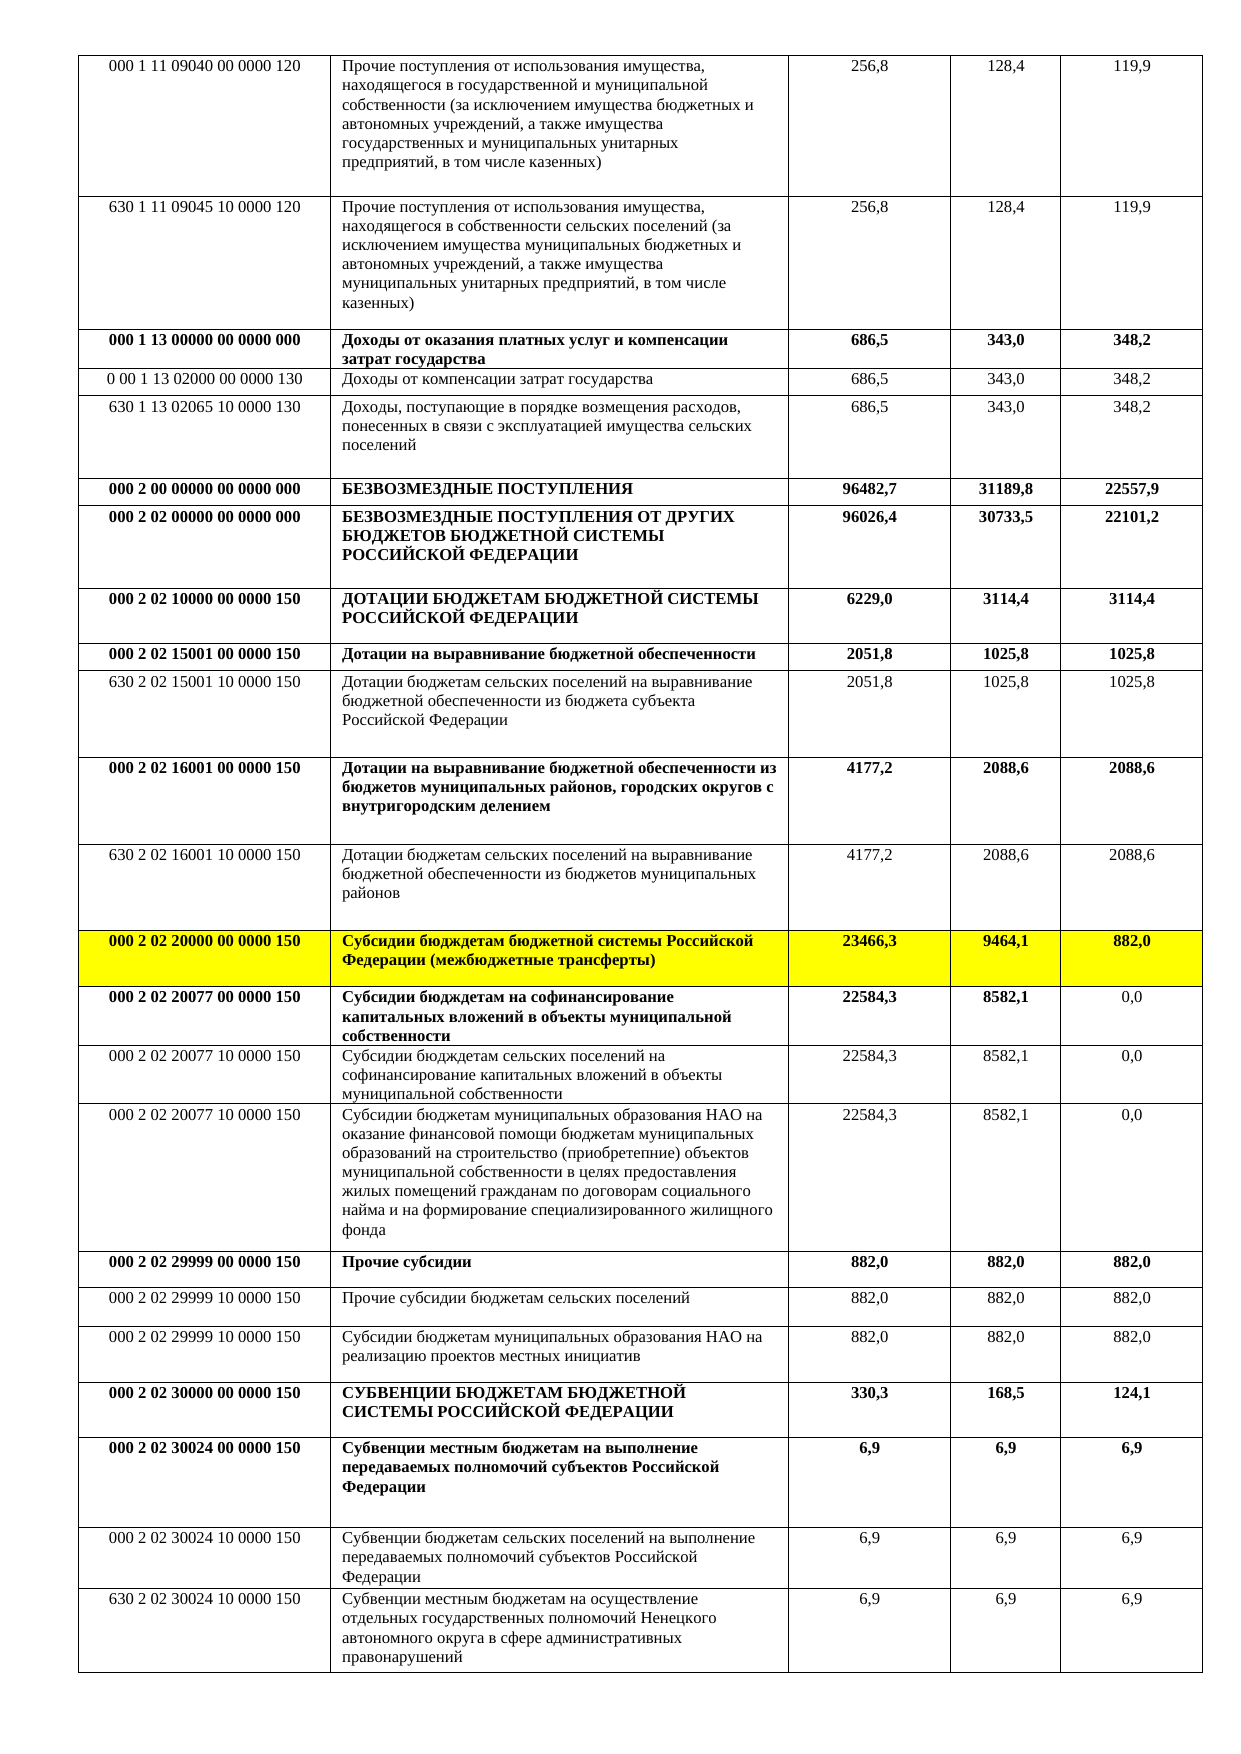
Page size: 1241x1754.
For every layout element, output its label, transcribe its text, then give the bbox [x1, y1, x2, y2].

table_cell 000 2 02 29999 10 0000 150 [79, 1288, 330, 1326]
table_cell 96026,4 [789, 506, 950, 588]
table_cell 168,5 [951, 1383, 1060, 1437]
table_cell 000 2 02 30000 00 0000 150 [79, 1383, 330, 1437]
table_cell 000 2 02 00000 00 0000 000 [79, 506, 330, 588]
table_cell Прочие поступления от использования имущества, находящегося в государственной и муниципальной собственности (за исключением имущества бюджетных и автономных учреждений, а также имущества государственных и муниципальных унитарных предприятий, в том числе казенных) [331, 56, 788, 196]
table_cell 256,8 [789, 56, 950, 196]
table_cell 000 2 02 29999 00 0000 150 [79, 1252, 330, 1287]
table_cell 4177,2 [789, 758, 950, 843]
table_cell 343,0 [951, 396, 1060, 478]
table_cell 0 00 1 13 02000 00 0000 130 [79, 369, 330, 395]
table_cell 0,0 [1061, 987, 1202, 1045]
table_cell 22584,3 [789, 1046, 950, 1103]
table_cell 882,0 [789, 1327, 950, 1382]
table_cell 1025,8 [1061, 671, 1202, 757]
table_cell 2088,6 [1061, 845, 1202, 930]
table_cell 000 2 02 20000 00 0000 150 [79, 931, 330, 986]
table_cell 6,9 [951, 1589, 1060, 1672]
table_cell 9464,1 [951, 931, 1060, 986]
table_cell Субсидии бюдждетам на софинансирование капитальных вложений в объекты муниципальной собственности [331, 987, 788, 1045]
table_cell 000 2 02 30024 00 0000 150 [79, 1438, 330, 1527]
table_cell Субвенции местным бюджетам на осуществление отдельных государственных полномочий Ненецкого автономного округа в сфере административных правонарушений [331, 1589, 788, 1672]
table_cell 000 2 02 10000 00 0000 150 [79, 589, 330, 643]
table_cell 3114,4 [1061, 589, 1202, 643]
table_cell 3114,4 [951, 589, 1060, 643]
table_cell 2051,8 [789, 644, 950, 670]
table_cell 8582,1 [951, 1104, 1060, 1251]
table_cell Доходы, поступающие в порядке возмещения расходов, понесенных в связи с эксплуатацией имущества сельских поселений [331, 396, 788, 478]
table_cell 882,0 [1061, 1288, 1202, 1326]
table_cell 96482,7 [789, 479, 950, 505]
table_cell Дотации бюджетам сельских поселений на выравнивание бюджетной обеспеченности из бюджетов муниципальных районов [331, 845, 788, 930]
table_cell Субсидии бюджетам муниципальных образования НАО на оказание финансовой помощи бюджетам муниципальных образований на строительство (приобретепние) объектов муниципальной собственности в целях предоставления жилых помещений гражданам по договорам социального найма и на формирование специализированного жилищного фонда [331, 1104, 788, 1251]
table_cell 348,2 [1061, 330, 1202, 368]
table_cell 128,4 [951, 197, 1060, 328]
table_cell 0,0 [1061, 1046, 1202, 1103]
table_cell БЕЗВОЗМЕЗДНЫЕ ПОСТУПЛЕНИЯ [331, 479, 788, 505]
table_cell 630 2 02 16001 10 0000 150 [79, 845, 330, 930]
table_cell 882,0 [951, 1252, 1060, 1287]
table_cell 0,0 [1061, 1104, 1202, 1251]
table_cell 000 2 02 20077 10 0000 150 [79, 1104, 330, 1251]
table_cell 000 2 02 16001 00 0000 150 [79, 758, 330, 843]
table_cell 119,9 [1061, 197, 1202, 328]
table_cell 000 2 00 00000 00 0000 000 [79, 479, 330, 505]
table_cell 6,9 [951, 1528, 1060, 1588]
table_cell 348,2 [1061, 396, 1202, 478]
table_cell 630 2 02 30024 10 0000 150 [79, 1589, 330, 1672]
table_cell 000 1 11 09040 00 0000 120 [79, 56, 330, 196]
table_cell 23466,3 [789, 931, 950, 986]
table_cell БЕЗВОЗМЕЗДНЫЕ ПОСТУПЛЕНИЯ ОТ ДРУГИХ БЮДЖЕТОВ БЮДЖЕТНОЙ СИСТЕМЫ РОССИЙСКОЙ ФЕДЕРАЦИИ [331, 506, 788, 588]
table_cell 6,9 [789, 1528, 950, 1588]
table_cell 000 2 02 20077 10 0000 150 [79, 1046, 330, 1103]
table_cell Прочие субсидии бюджетам сельских поселений [331, 1288, 788, 1326]
table_cell 1025,8 [1061, 644, 1202, 670]
table_cell 686,5 [789, 396, 950, 478]
table_cell 256,8 [789, 197, 950, 328]
table_cell Доходы от компенсации затрат государства [331, 369, 788, 395]
table_cell 119,9 [1061, 56, 1202, 196]
table_cell 686,5 [789, 330, 950, 368]
table_cell 6,9 [1061, 1438, 1202, 1527]
table_cell 30733,5 [951, 506, 1060, 588]
table_cell ДОТАЦИИ БЮДЖЕТАМ БЮДЖЕТНОЙ СИСТЕМЫ РОССИЙСКОЙ ФЕДЕРАЦИИ [331, 589, 788, 643]
table_cell 000 2 02 15001 00 0000 150 [79, 644, 330, 670]
table_cell Субсидии бюдждетам бюджетной системы Российской Федерации (межбюджетные трансферты) [331, 931, 788, 986]
table_cell 2051,8 [789, 671, 950, 757]
table_cell 882,0 [1061, 1252, 1202, 1287]
table_cell Дотации на выравнивание бюджетной обеспеченности [331, 644, 788, 670]
table_cell Субсидии бюджетам муниципальных образования НАО на реализацию проектов местных инициатив [331, 1327, 788, 1382]
table_cell 6,9 [789, 1589, 950, 1672]
table_cell 2088,6 [1061, 758, 1202, 843]
table_cell 882,0 [951, 1327, 1060, 1382]
table_cell Дотации на выравнивание бюджетной обеспеченности из бюджетов муниципальных районов, городских округов с внутригородским делением [331, 758, 788, 843]
table_cell 686,5 [789, 369, 950, 395]
table_cell 6,9 [1061, 1589, 1202, 1672]
table_cell 8582,1 [951, 1046, 1060, 1103]
table_cell 343,0 [951, 369, 1060, 395]
table_cell 882,0 [789, 1288, 950, 1326]
table_cell Дотации бюджетам сельских поселений на выравнивание бюджетной обеспеченности из бюджета субъекта Российской Федерации [331, 671, 788, 757]
table_cell 882,0 [1061, 1327, 1202, 1382]
table_cell 31189,8 [951, 479, 1060, 505]
table_cell 330,3 [789, 1383, 950, 1437]
table_cell 630 2 02 15001 10 0000 150 [79, 671, 330, 757]
table_cell 000 2 02 29999 10 0000 150 [79, 1327, 330, 1382]
table_cell 000 2 02 30024 10 0000 150 [79, 1528, 330, 1588]
table_cell 343,0 [951, 330, 1060, 368]
table_cell 8582,1 [951, 987, 1060, 1045]
table_cell 128,4 [951, 56, 1060, 196]
table_cell 22584,3 [789, 987, 950, 1045]
table_cell 6,9 [1061, 1528, 1202, 1588]
table_cell Субсидии бюдждетам сельских поселений на софинансирование капитальных вложений в объекты муниципальной собственности [331, 1046, 788, 1103]
table_cell 2088,6 [951, 758, 1060, 843]
table_cell 882,0 [951, 1288, 1060, 1326]
table_cell 1025,8 [951, 671, 1060, 757]
table_cell 000 2 02 20077 00 0000 150 [79, 987, 330, 1045]
table_cell 000 1 13 00000 00 0000 000 [79, 330, 330, 368]
table_cell 348,2 [1061, 369, 1202, 395]
table_cell 6229,0 [789, 589, 950, 643]
table_cell Субвенции бюджетам сельских поселений на выполнение передаваемых полномочий субъектов Российской Федерации [331, 1528, 788, 1588]
table_cell 6,9 [951, 1438, 1060, 1527]
table_cell Субвенции местным бюджетам на выполнение передаваемых полномочий субъектов Российской Федерации [331, 1438, 788, 1527]
table_cell 2088,6 [951, 845, 1060, 930]
table_cell Доходы от оказания платных услуг и компенсации затрат государства [331, 330, 788, 368]
table_cell 4177,2 [789, 845, 950, 930]
table_cell 1025,8 [951, 644, 1060, 670]
table_cell Прочие поступления от использования имущества, находящегося в собственности сельских поселений (за исключением имущества муниципальных бюджетных и автономных учреждений, а также имущества муниципальных унитарных предприятий, в том числе казенных) [331, 197, 788, 328]
table_cell 22557,9 [1061, 479, 1202, 505]
table_cell 882,0 [1061, 931, 1202, 986]
table_cell 630 1 13 02065 10 0000 130 [79, 396, 330, 478]
table_cell 22101,2 [1061, 506, 1202, 588]
table_cell 22584,3 [789, 1104, 950, 1251]
table_cell 882,0 [789, 1252, 950, 1287]
table_cell 124,1 [1061, 1383, 1202, 1437]
table_cell 630 1 11 09045 10 0000 120 [79, 197, 330, 328]
table_cell Прочие субсидии [331, 1252, 788, 1287]
table_cell 6,9 [789, 1438, 950, 1527]
table_cell СУБВЕНЦИИ БЮДЖЕТАМ БЮДЖЕТНОЙ СИСТЕМЫ РОССИЙСКОЙ ФЕДЕРАЦИИ [331, 1383, 788, 1437]
